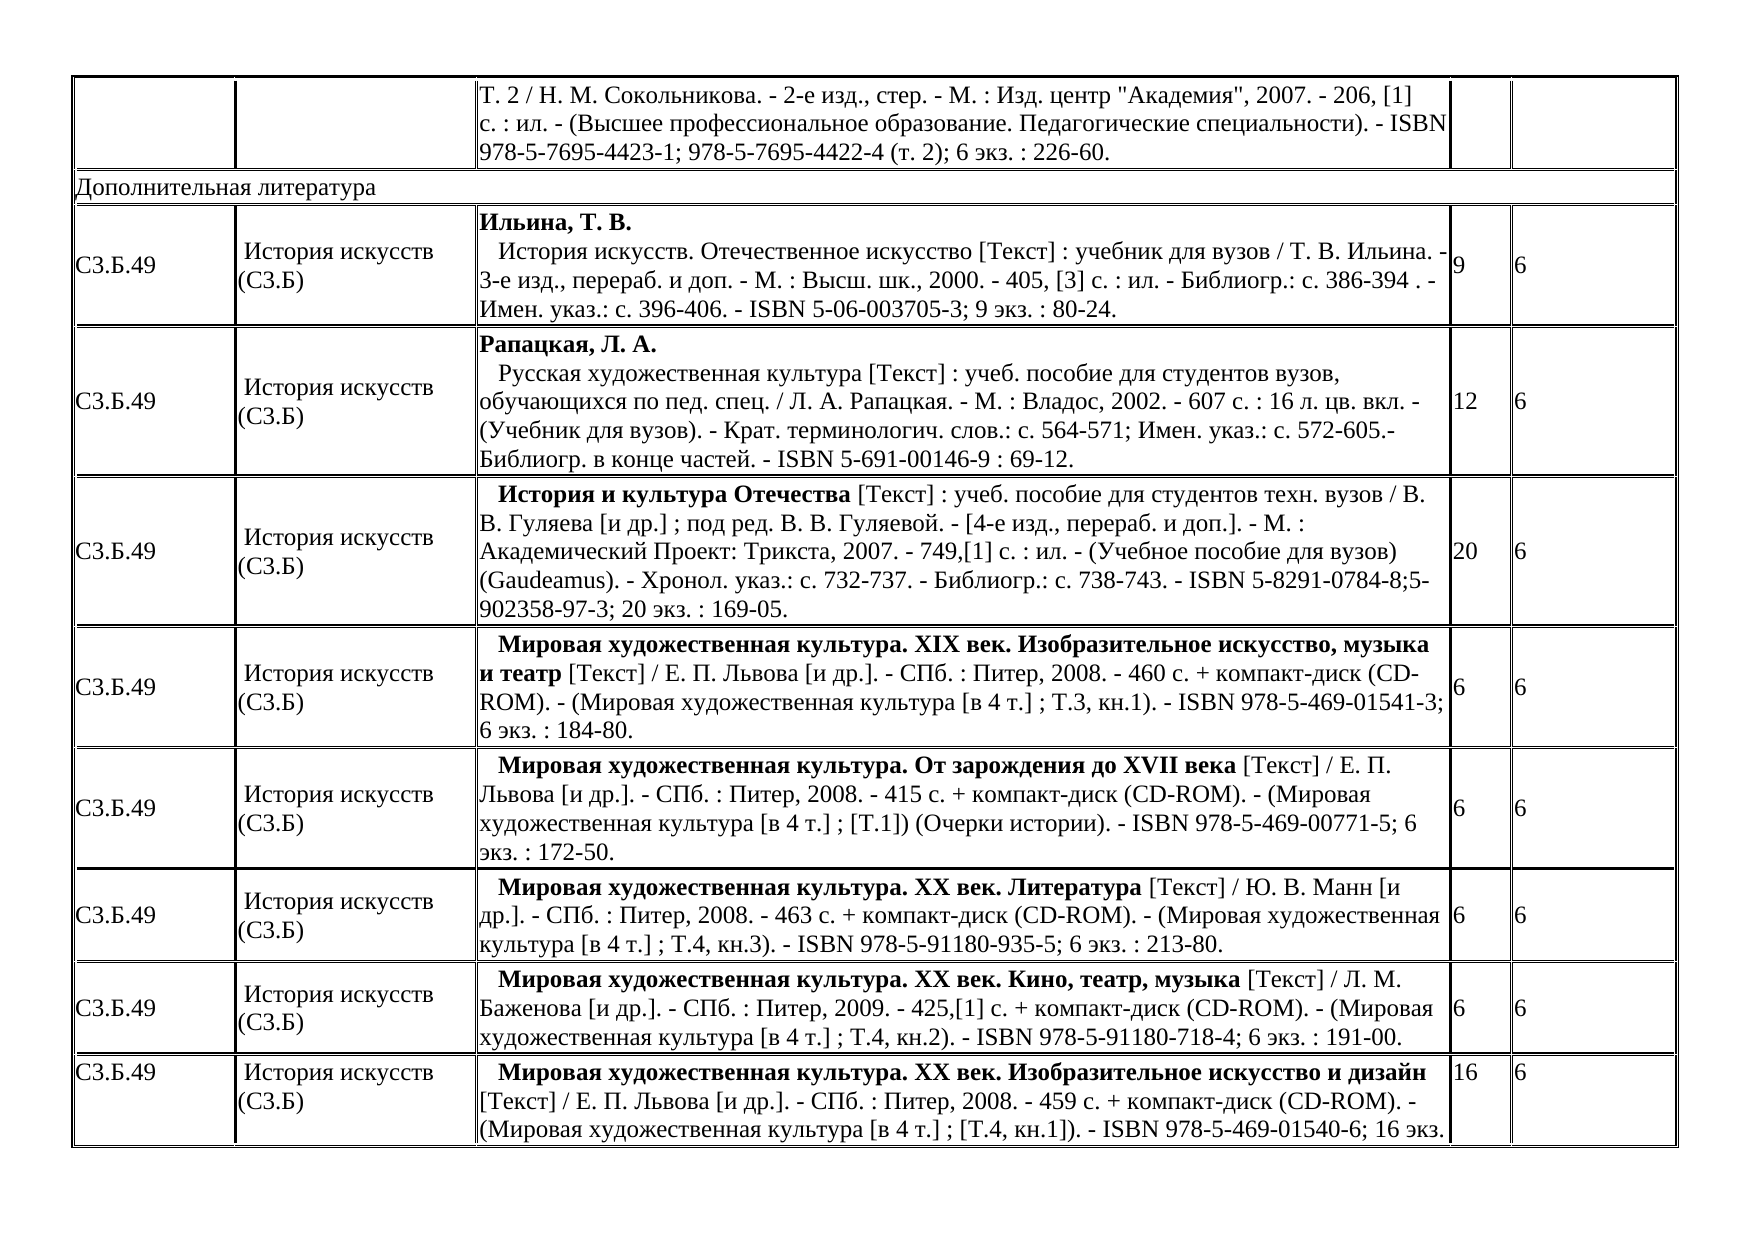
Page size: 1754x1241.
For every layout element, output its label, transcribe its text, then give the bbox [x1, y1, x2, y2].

table_cell 6 [1450, 78, 1512, 168]
table_cell 6 [1452, 870, 1510, 959]
table_cell С3.Б.49 [75, 960, 234, 1052]
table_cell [235, 78, 477, 168]
table_cell 9 [1452, 206, 1510, 324]
table_cell 6 [1452, 628, 1510, 746]
table_cell С3.Б.49 [73, 203, 235, 324]
table_cell Рапацкая, Л. А. Русская художественная культура [Текст] : учеб. пособие для студентов вузов, обучающихся по пед. спец. / Л. А. Рапацкая. - М. : Владос, 2002. - 607 с. : 16 л. цв. вкл. - (Учебник для вузов). - Крат. терминологич. слов.: с. 564-571; Имен. указ.: с. 572-605.- Библиогр. в конце частей. - ISBN 5-691-00146-9 : 69-12. [478, 328, 1449, 474]
table_cell 16 [1450, 1056, 1512, 1145]
table_cell 6 [1512, 78, 1675, 168]
table_cell 6 [1512, 746, 1677, 867]
table_cell 6 [1513, 474, 1676, 624]
table_cell 6 [1513, 867, 1675, 959]
table_cell Мировая художественная культура. XIX век. Изобразительное искусство, музыка и театр [Текст] / Е. П. Львова [и др.]. - СПб. : Питер, 2008. - 460 с. + компакт-диск (CD-ROM). - (Мировая художественная культура [в 4 т.] ; Т.3, кн.1). - ISBN 978-5-469-01541-3; 6 экз. : 184-80. [478, 628, 1449, 746]
table_cell С3.Б.49 [75, 474, 234, 624]
table_cell С3.Б.49 [75, 324, 234, 474]
table_cell С3.Б.49 [75, 1052, 235, 1145]
table_cell Мировая художественная культура. От зарождения до XVII века [Текст] / Е. П. Львова [и др.]. - СПб. : Питер, 2008. - 415 с. + компакт-диск (CD-ROM). - (Мировая художественная культура [в 4 т.] ; [Т.1]) (Очерки истории). - ISBN 978-5-469-00771-5; 6 экз. : 172-50. [478, 749, 1449, 867]
table_cell Ильина, Т. В. История искусств. Отечественное искусство [Текст] : учебник для вузов / Т. В. Ильина. - 3-е изд., перераб. и доп. - М. : Высш. шк., 2000. - 405, [3] с. : ил. - Библиогр.: с. 386-394 . - Имен. указ.: с. 396-406. - ISBN 5-06-003705-3; 9 экз. : 80-24. [478, 206, 1449, 324]
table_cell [235, 1056, 477, 1145]
table_cell 6 [1452, 749, 1510, 867]
table_cell Мировая художественная культура. XX век. Кино, театр, музыка [Текст] / Л. М. Баженова [и др.]. - СПб. : Питер, 2009. - 425,[1] с. + компакт-диск (CD-ROM). - (Мировая художественная культура [в 4 т.] ; Т.4, кн.2). - ISBN 978-5-91180-718-4; 6 экз. : 191-00. [478, 963, 1449, 1052]
table_cell История искусств (С3.Б) [237, 328, 475, 474]
table_cell 6 [1513, 324, 1676, 474]
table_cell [477, 1056, 1450, 1145]
table_cell 6 [1512, 203, 1677, 324]
table_cell 12 [1452, 328, 1510, 474]
table_cell 6 [1513, 960, 1676, 1052]
table_cell 6 [1452, 963, 1510, 1052]
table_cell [477, 78, 1450, 168]
table_cell 6 [1513, 624, 1676, 746]
table_cell История искусств (С3.Б) [237, 870, 475, 959]
table_cell Мировая художественная культура. XX век. Литература [Текст] / Ю. В. Манн [и др.]. - СПб. : Питер, 2008. - 463 с. + компакт-диск (CD-ROM). - (Мировая художественная культура [в 4 т.] ; Т.4, кн.3). - ISBN 978-5-91180-935-5; 6 экз. : 213-80. [478, 870, 1449, 959]
table_cell История искусств (С3.Б) [237, 749, 475, 867]
table_cell Дополнительная литература [73, 168, 1677, 203]
table_cell История искусств (С3.Б) [237, 963, 475, 1052]
table_cell С3.Б.49 [75, 624, 234, 746]
table_cell История искусств (С3.Б) [237, 478, 475, 624]
table_cell С3.Б.49 [75, 867, 234, 959]
table_cell С3.Б.49 [75, 77, 235, 168]
table_cell История искусств (С3.Б) [237, 628, 475, 746]
table_cell История и культура Отечества [Текст] : учеб. пособие для студентов техн. вузов / В. В. Гуляева [и др.] ; под ред. В. В. Гуляевой. - [4-е изд., перераб. и доп.]. - М. : Академический Проект: Трикста, 2007. - 749,[1] с. : ил. - (Учебное пособие для вузов) (Gaudeamus). - Хронол. указ.: с. 732-737. - Библиогр.: с. 738-743. - ISBN 5-8291-0784-8;5-902358-97-3; 20 экз. : 169-05. [478, 478, 1449, 624]
table_cell История искусств (С3.Б) [237, 206, 475, 324]
table_cell С3.Б.49 [73, 746, 235, 867]
table_cell 20 [1452, 478, 1510, 624]
table_cell 6 [1512, 1052, 1676, 1145]
